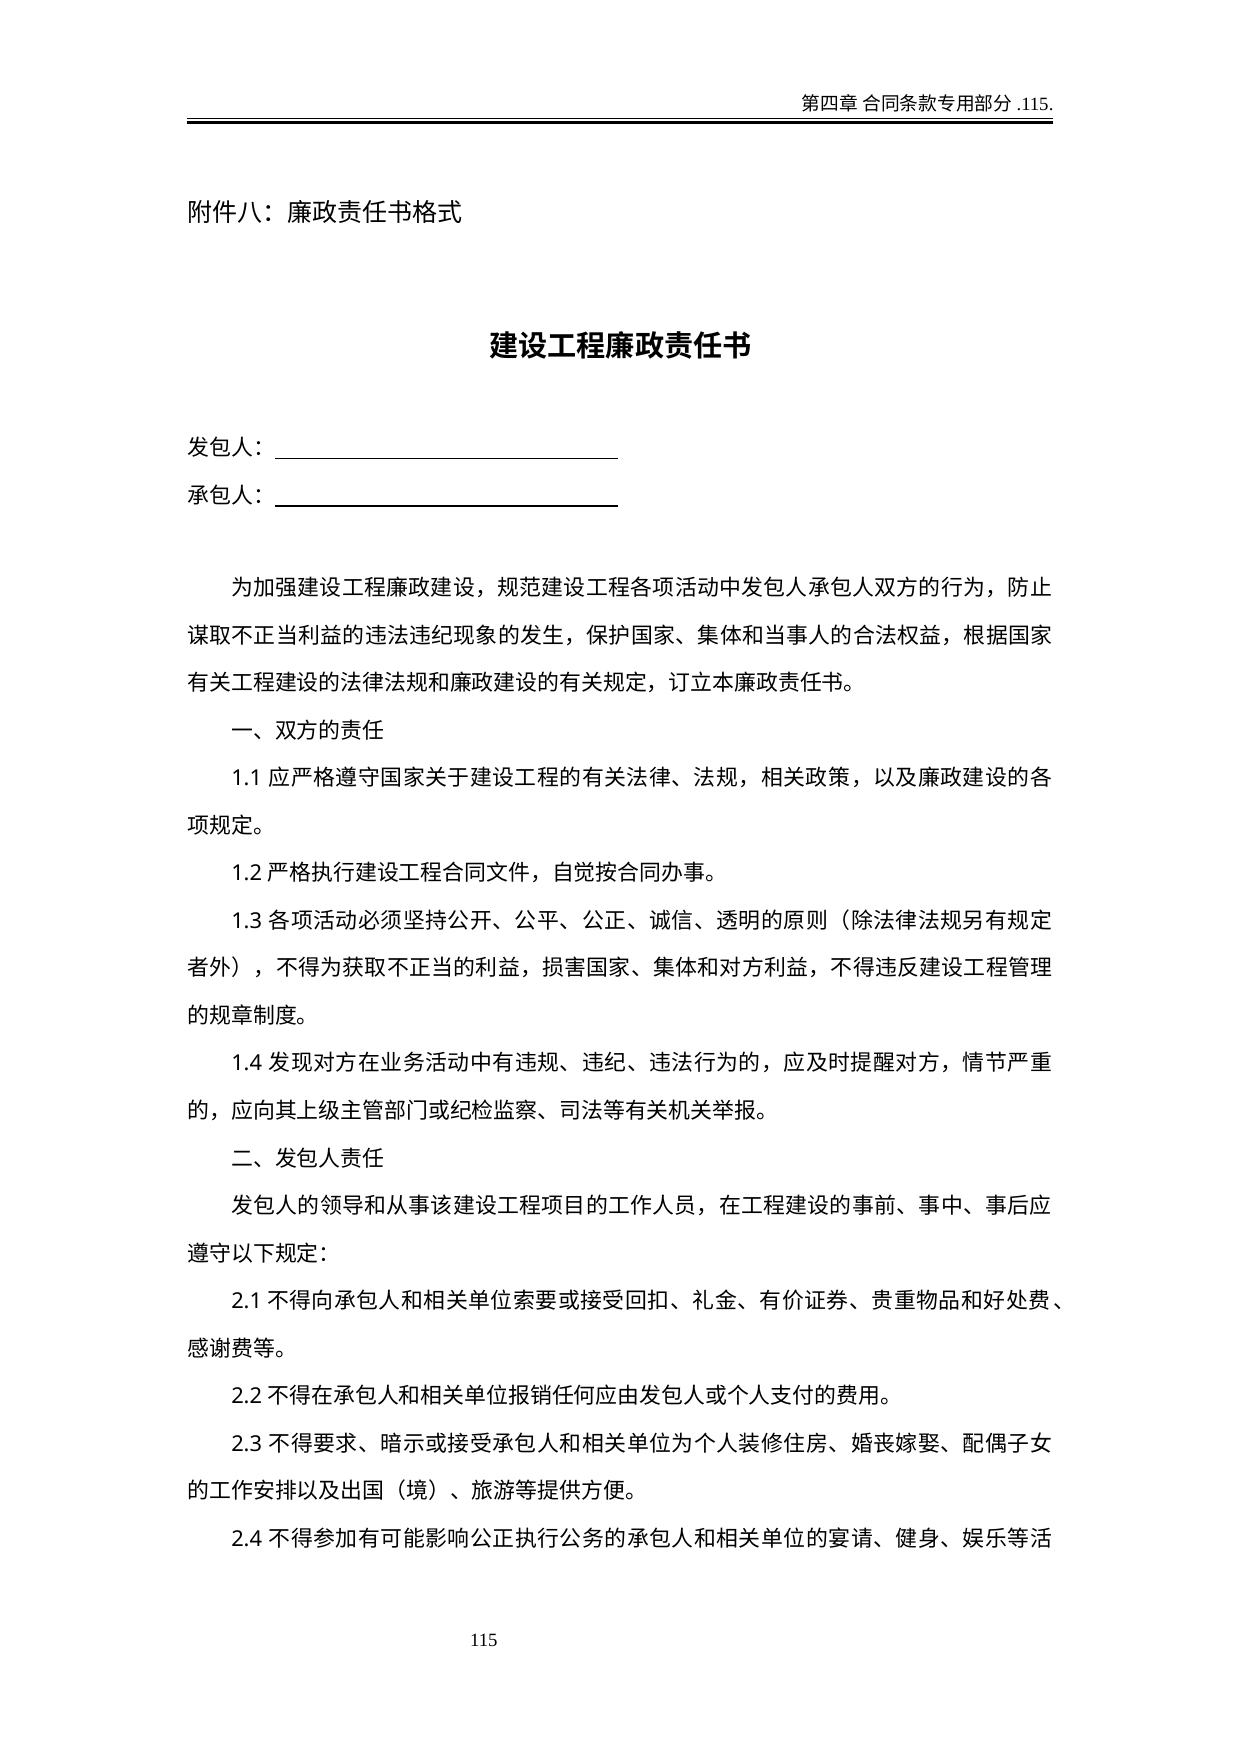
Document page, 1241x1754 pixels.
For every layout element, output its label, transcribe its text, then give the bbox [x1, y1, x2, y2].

text 一、双方的责任 [187, 713, 1053, 744]
text 发包人： [187, 430, 1053, 462]
text 二、发包人责任 [187, 1141, 1053, 1172]
text 承包人： [187, 478, 1053, 509]
text 1.2 严格执行建设工程合同文件，自觉按合同办事。 [187, 855, 1053, 887]
text 2.2 不得在承包人和相关单位报销任何应由发包人或个人支付的费用。 [187, 1378, 1053, 1410]
text 发包人的领导和从事该建设工程项目的工作人员，在工程建设的事前、事中、事后应遵守以下规定： [187, 1188, 1053, 1267]
text 附件八：廉政责任书格式 [187, 178, 1053, 243]
text 1.1 应严格遵守国家关于建设工程的有关法律、法规，相关政策，以及廉政建设的各项规定。 [187, 760, 1053, 839]
text 建设工程廉政责任书 [187, 322, 1053, 364]
text 1.3 各项活动必须坚持公开、公平、公正、诚信、透明的原则（除法律法规另有规定者外），不得为获取不正当的利益，损害国家、集体和对方利益，不得违反建设工程管理的规章制度。 [187, 903, 1053, 1029]
text 为加强建设工程廉政建设，规范建设工程各项活动中发包人承包人双方的行为，防止谋取不正当利益的违法违纪现象的发生，保护国家、集体和当事人的合法权益，根据国家有关工程建设的法律法规和廉政建设的有关规定，订立本廉政责任书。 [187, 570, 1053, 697]
text 2.1不得向承包人和相关单位索要或接受回扣、礼金、有价证券、贵重物品和好处费、感谢费等。 [187, 1283, 1053, 1362]
text 1.4 发现对方在业务活动中有违规、违纪、违法行为的，应及时提醒对方，情节严重的，应向其上级主管部门或纪检监察、司法等有关机关举报。 [187, 1045, 1053, 1125]
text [187, 1521, 1053, 1553]
text 2.3 不得要求、暗示或接受承包人和相关单位为个人装修住房、婚丧嫁娶、配偶子女的工作安排以及出国（境）、旅游等提供方便。 [187, 1426, 1053, 1505]
